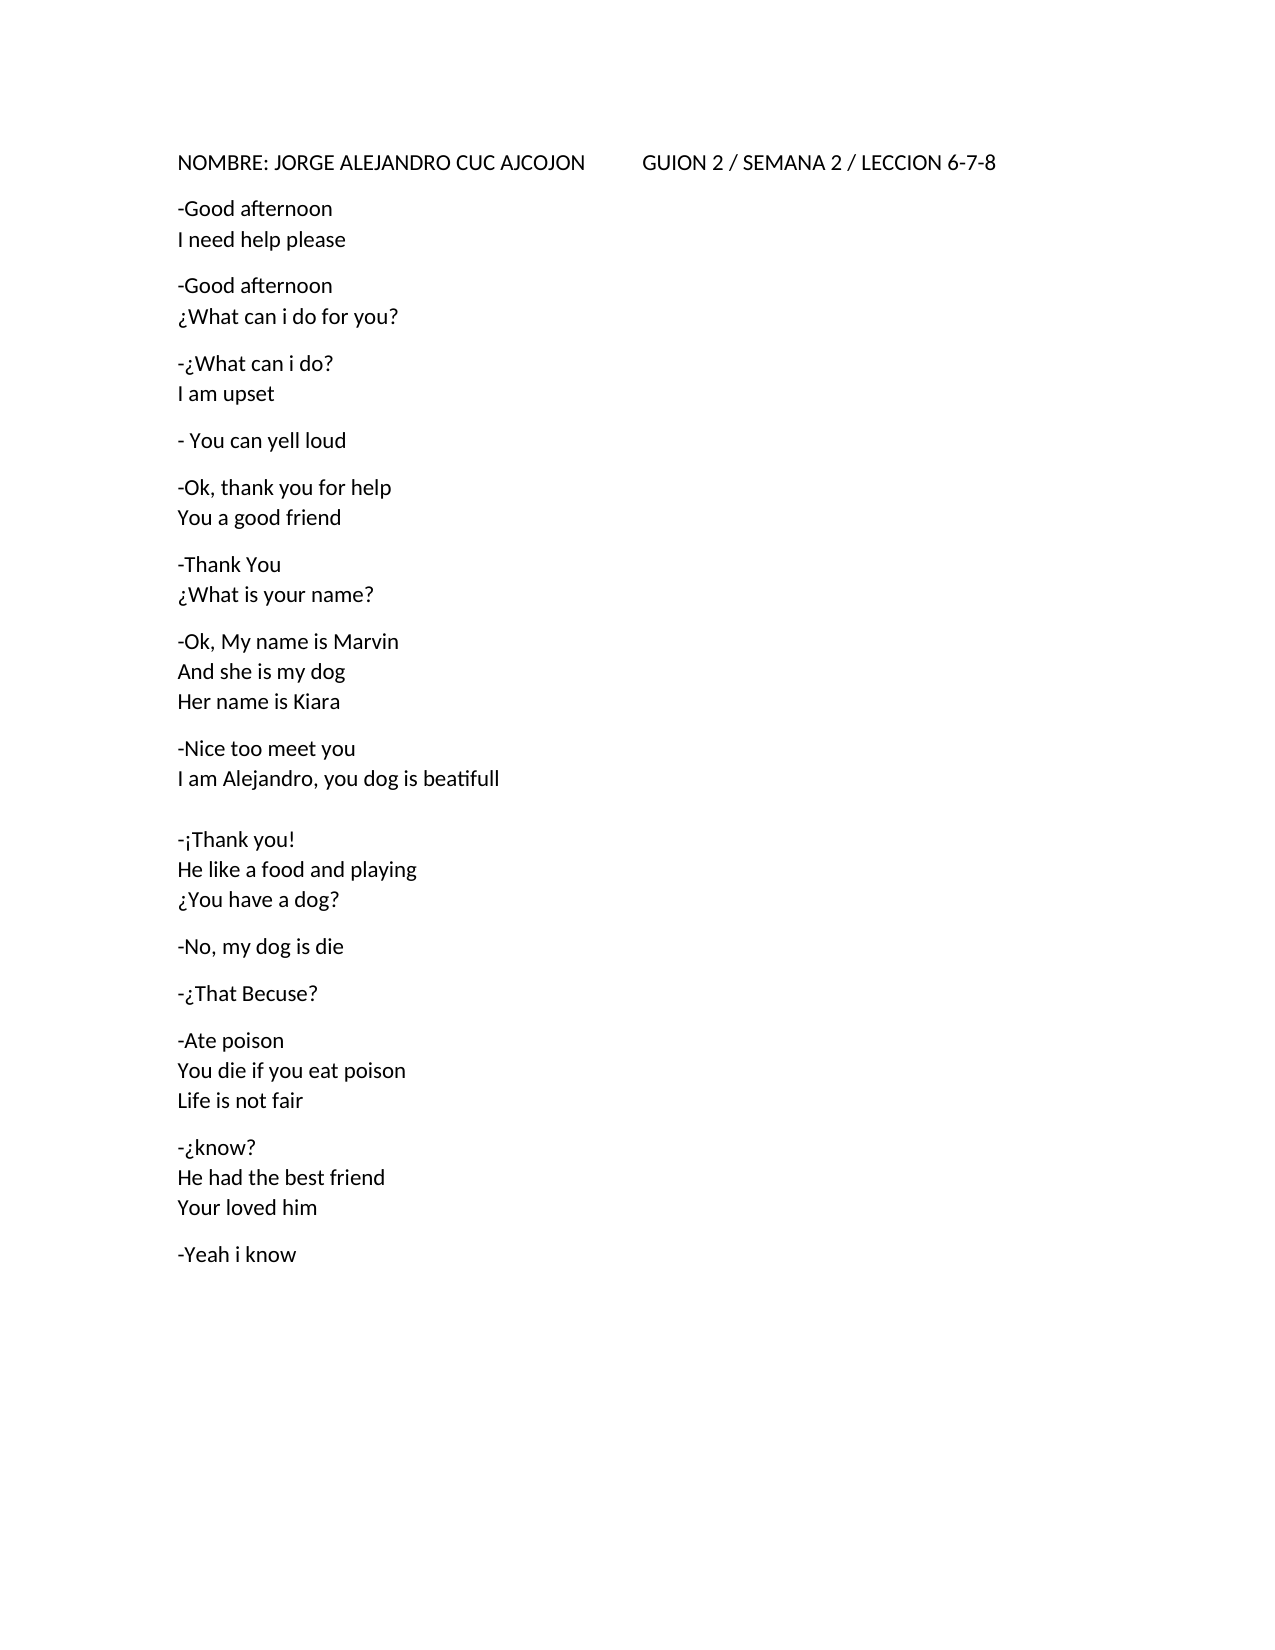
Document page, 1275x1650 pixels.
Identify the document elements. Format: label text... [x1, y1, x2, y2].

text -Ate poison You die if you eat poison Life is not fair [177, 1026, 1098, 1114]
text -Thank You ¿What is your name? [177, 550, 1098, 608]
text -Ok, My name is Marvin And she is my dog Her name is Kiara [177, 627, 1098, 715]
text - You can yell loud [177, 426, 1098, 454]
text -Good afternoon ¿What can i do for you? [177, 272, 1098, 330]
text -Good afternoon I need help please [177, 194, 1098, 253]
text -¿What can i do? I am upset [177, 349, 1098, 407]
text -¿That Becuse? [177, 979, 1098, 1007]
text -No, my dog is die [177, 932, 1098, 960]
text -¿know? He had the best friend Your loved him [177, 1133, 1098, 1221]
text -Ok, thank you for help You a good friend [177, 473, 1098, 531]
text -Yeah i know [177, 1240, 1098, 1268]
text NOMBRE: JORGE ALEJANDRO CUC AJCOJON GUION 2 / SEMANA 2 / LECCION 6-7-8 [177, 148, 1098, 176]
text -Nice too meet you I am Alejandro, you dog is beatifull -¡Thank you! He like a food and playing ¿You have a dog? [177, 734, 1098, 913]
